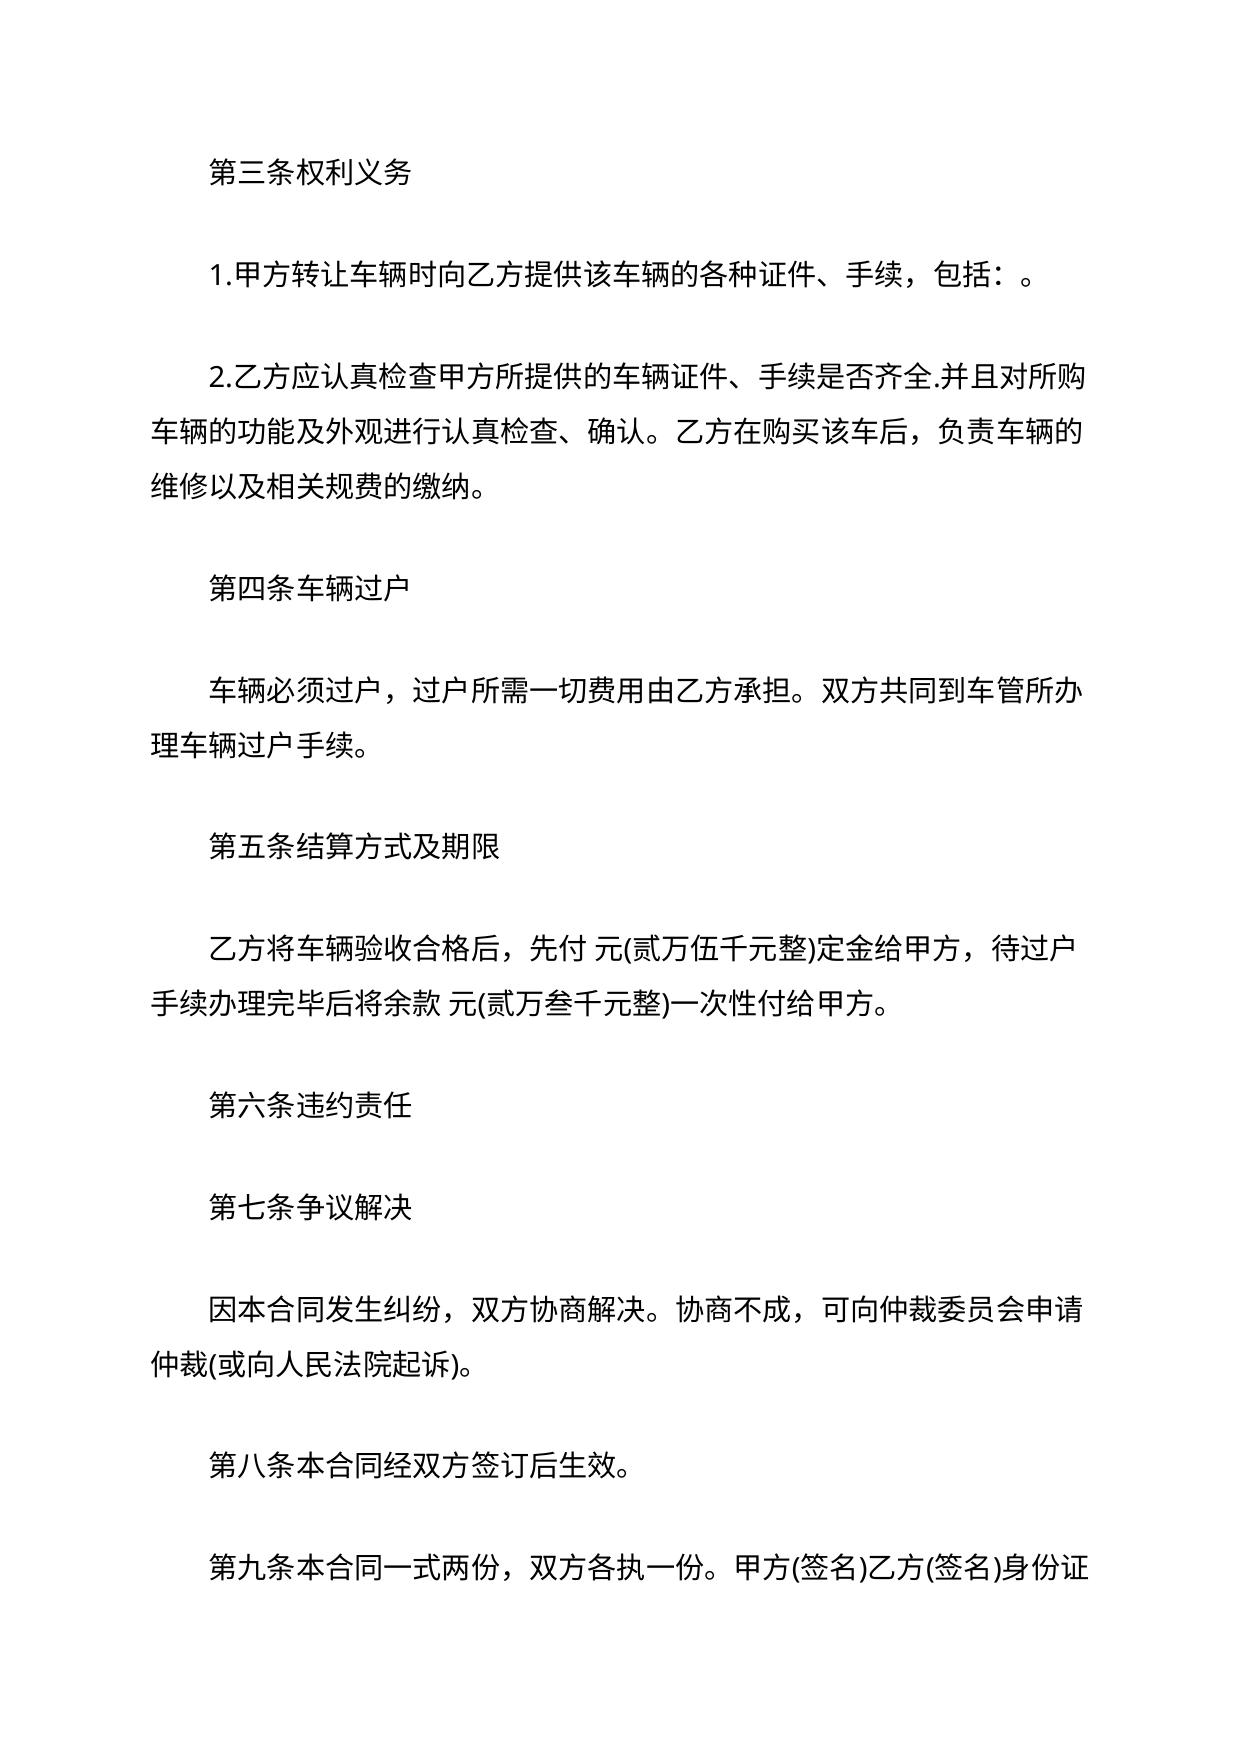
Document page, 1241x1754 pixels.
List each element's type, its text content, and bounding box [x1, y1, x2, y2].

text 乙方将车辆验收合格后，先付 元(贰万伍千元整)定金给甲方，待过户手续办理完毕后将余款 元(贰万叁千元整)一次性付给甲方。 [150, 926, 1090, 1023]
text 第四条车辆过户 [150, 565, 1090, 608]
text 第七条争议解决 [150, 1184, 1090, 1227]
text 第三条权利义务 [150, 150, 1090, 192]
text 2.乙方应认真检查甲方所提供的车辆证件、手续是否齐全.并且对所购车辆的功能及外观进行认真检查、确认。乙方在购买该车后，负责车辆的维修以及相关规费的缴纳。 [150, 354, 1090, 506]
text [150, 1545, 1090, 1587]
text 第五条结算方式及期限 [150, 824, 1090, 866]
text 因本合同发生纠纷，双方协商解决。协商不成，可向仲裁委员会申请仲裁(或向人民法院起诉)。 [150, 1286, 1090, 1383]
text 车辆必须过户，过户所需一切费用由乙方承担。双方共同到车管所办理车辆过户手续。 [150, 667, 1090, 764]
text 1.甲方转让车辆时向乙方提供该车辆的各种证件、手续，包括：。 [150, 252, 1090, 294]
text 第六条违约责任 [150, 1083, 1090, 1125]
text 第八条本合同经双方签订后生效。 [150, 1443, 1090, 1485]
